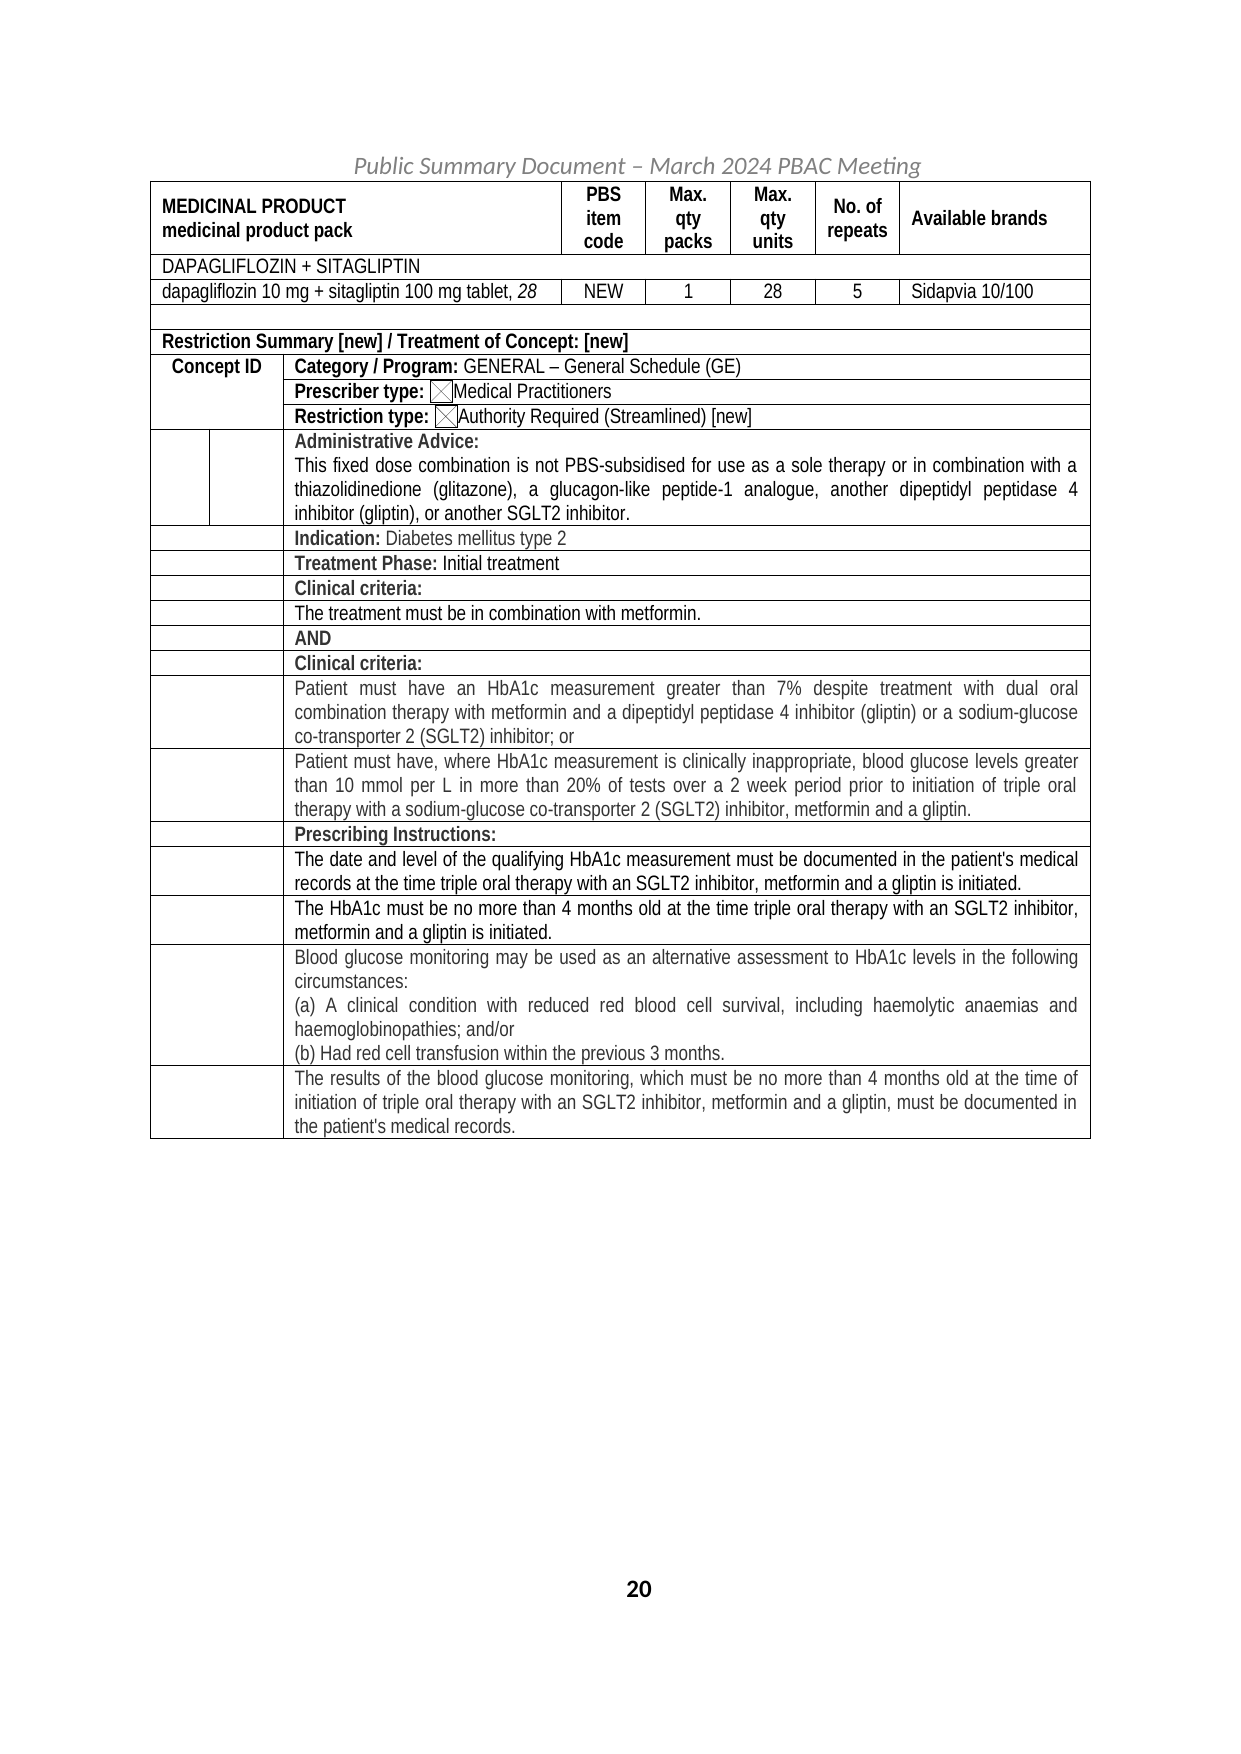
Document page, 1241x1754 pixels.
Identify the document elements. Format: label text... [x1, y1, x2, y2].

table_cell Clinical criteria: [284, 576, 1090, 600]
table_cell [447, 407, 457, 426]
table_cell Restriction type: Authority Required (Streamlined) [new] [458, 405, 1090, 428]
table_cell Indication: Diabetes mellitus type 2 [284, 526, 1090, 550]
table_cell [151, 1066, 283, 1138]
table_cell [151, 551, 283, 575]
table_cell NEW [562, 280, 645, 303]
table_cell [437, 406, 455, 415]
table_cell DAPAGLIFLOZIN + SITAGLIPTIN [151, 255, 1090, 278]
table_cell [151, 430, 209, 525]
table_cell [151, 822, 283, 846]
table_cell [151, 847, 283, 895]
table_cell The results of the blood glucose monitoring, which must be no more than 4 months old at the time of initiation of triple oral therapy with an SGLT2 inhibitor, metformin and a gliptin, must be documented in the patient's medical records. [284, 1066, 1090, 1138]
table_cell dapagliflozin 10 mg + sitagliptin 100 mg tablet, 28 [151, 280, 561, 303]
table_cell The HbA1c must be no more than 4 months old at the time triple oral therapy with an SGLT2 inhibitor, metformin and a gliptin is initiated. [284, 896, 1090, 944]
table_header PBS item code [562, 182, 645, 253]
table_cell 28 [731, 280, 815, 303]
table_cell [151, 945, 283, 1065]
table_header Max. qty packs [646, 182, 730, 253]
table_cell The date and level of the qualifying HbA1c measurement must be documented in the patient's medical records at the time triple oral therapy with an SGLT2 inhibitor, metformin and a gliptin is initiated. [284, 847, 1090, 895]
table_cell Category / Program: GENERAL – General Schedule (GE) [284, 355, 1090, 378]
table_cell Patient must have, where HbA1c measurement is clinically inappropriate, blood glucose levels greater than 10 mmol per L in more than 20% of tests over a 2 week period prior to initiation of triple oral therapy with a sodium-glucose co-transporter 2 (SGLT2) inhibitor, metformin and a gliptin. [284, 749, 1090, 821]
table_cell The treatment must be in combination with metformin. [284, 601, 1090, 625]
table_cell [151, 526, 283, 550]
table_cell [151, 626, 283, 650]
table_cell Prescribing Instructions: [284, 822, 1090, 846]
table_cell [151, 601, 283, 625]
table_cell Clinical criteria: [284, 651, 1090, 675]
table_cell [151, 305, 1090, 328]
table_cell [151, 749, 283, 821]
table_cell [151, 576, 283, 600]
table_cell Concept ID [151, 355, 283, 428]
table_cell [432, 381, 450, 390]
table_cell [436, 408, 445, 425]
table_cell [151, 676, 283, 748]
table_cell 5 [816, 280, 899, 303]
table_cell Prescriber type: Medical Practitioners [284, 380, 430, 403]
table_cell Sidapvia 10/100 [900, 280, 1090, 303]
table_cell [151, 651, 283, 675]
table_cell AND [284, 626, 1090, 650]
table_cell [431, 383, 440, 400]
table_cell Blood glucose monitoring may be used as an alternative assessment to HbA1c levels in the following circumstances: (a) A clinical condition with reduced red blood cell survival, including haemolytic anaemias and haemoglobinopathies; and/or (b) Had red cell transfusion within the previous 3 months. [284, 945, 1090, 1065]
table_cell Restriction Summary [new] / Treatment of Concept: [new] [151, 330, 1090, 353]
table_cell [151, 896, 283, 944]
table_cell Administrative Advice: This fixed dose combination is not PBS-subsidised for use as a sole therapy or in combination with a thiazolidinedione (glitazone), a glucagon-like peptide-1 analogue, another dipeptidyl peptidase 4 inhibitor (gliptin), or another SGLT2 inhibitor. [284, 430, 1090, 525]
table_header MEDICINAL PRODUCT medicinal product pack [151, 182, 561, 253]
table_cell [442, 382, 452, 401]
table_cell [210, 430, 283, 525]
table_cell Patient must have an HbA1c measurement greater than 7% despite treatment with dual oral combination therapy with metformin and a dipeptidyl peptidase 4 inhibitor (gliptin) or a sodium-glucose co-transporter 2 (SGLT2) inhibitor; or [284, 676, 1090, 748]
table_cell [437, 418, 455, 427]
table_header Available brands [900, 182, 1090, 253]
table_header No. of repeats [816, 182, 899, 253]
table_header Max. qty units [731, 182, 815, 253]
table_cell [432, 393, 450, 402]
table_cell Prescriber type: Medical Practitioners [453, 380, 1090, 403]
table_cell 1 [646, 280, 730, 303]
table_cell Restriction type: Authority Required (Streamlined) [new] [284, 405, 435, 428]
table_cell Treatment Phase: Initial treatment [284, 551, 1090, 575]
